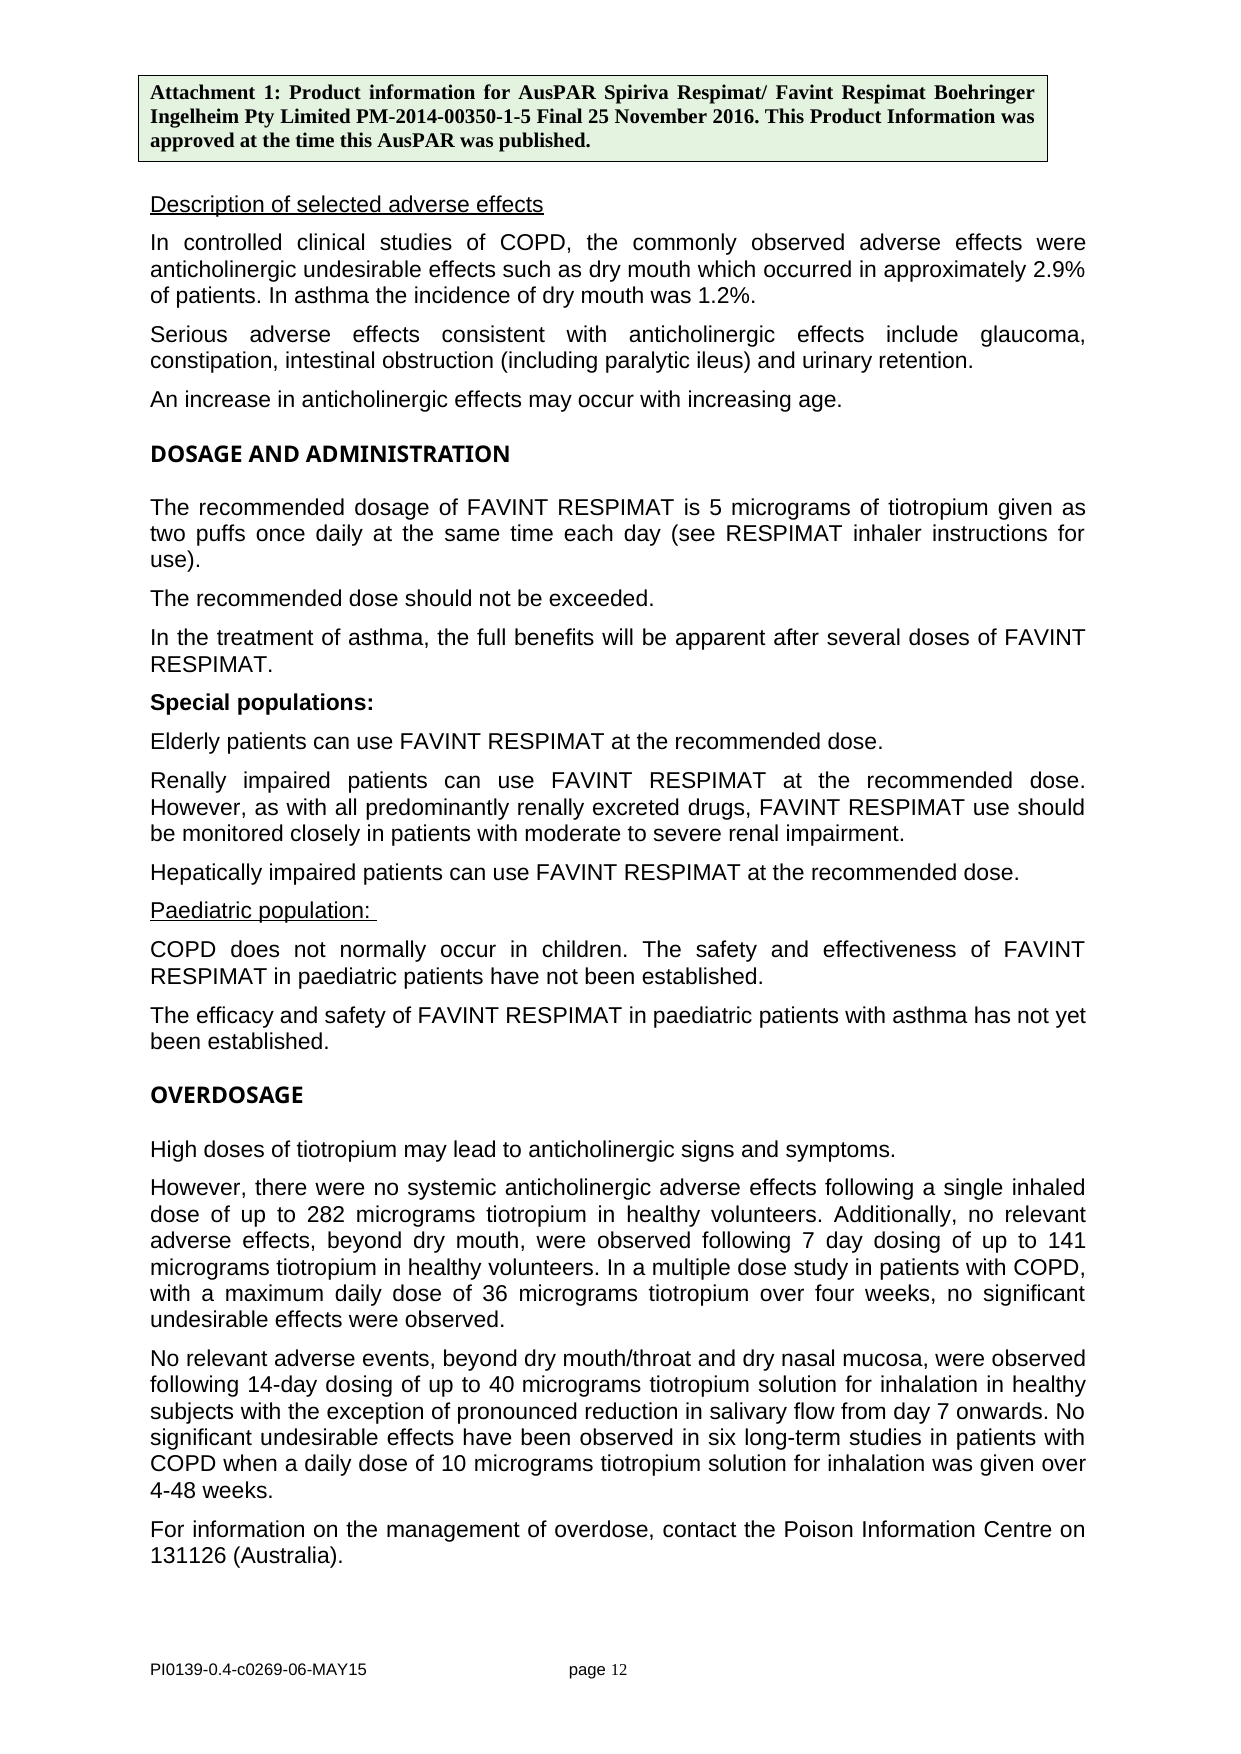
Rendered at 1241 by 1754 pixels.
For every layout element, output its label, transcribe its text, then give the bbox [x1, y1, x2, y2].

text An increase in anticholinergic effects may occur with increasing age. [150, 386, 1087, 412]
text The efficacy and safety of FAVINT RESPIMAT in paediatric patients with asthma has not yet been established. [150, 1002, 1087, 1054]
text Elderly patients can use FAVINT RESPIMAT at the recommended dose. [150, 728, 1087, 754]
text No relevant adverse events, beyond dry mouth/throat and dry nasal mucosa, were observed following 14-day dosing of up to 40 micrograms tiotropium solution for inhalation in healthy subjects with the exception of pronounced reduction in salivary flow from day 7 onwards. No significant undesirable effects have been observed in six long-term studies in patients with COPD when a daily dose of 10 micrograms tiotropium solution for inhalation was given over 4-48 weeks. [150, 1345, 1087, 1503]
text Hepatically impaired patients can use FAVINT RESPIMAT at the recommended dose. [150, 859, 1087, 885]
text COPD does not normally occur in children. The safety and effectiveness of FAVINT RESPIMAT in paediatric patients have not been established. [150, 936, 1087, 989]
subtitle DOSAGE ADMINISTRATION [150, 437, 1087, 469]
text Description of selected adverse effects [150, 191, 1087, 217]
text The recommended dosage of FAVINT RESPIMAT is 5 micrograms of tiotropium given as two puffs once daily at the same time each day (see RESPIMAT inhaler instructions for use). [150, 494, 1087, 573]
text High doses of tiotropium may lead to anticholinergic signs and symptoms. [150, 1136, 1087, 1162]
text Paediatric population: [150, 897, 1087, 924]
text Serious adverse effects consistent with anticholinergic effects include glaucoma, constipation, intestinal obstruction (including paralytic ileus) and urinary retention. [150, 321, 1087, 374]
text The recommended dose should not be exceeded. [150, 585, 1087, 612]
text Renally impaired patients can use FAVINT RESPIMAT at the recommended dose. However, as with all predominantly renally excreted drugs, FAVINT RESPIMAT use should be monitored closely in patients with moderate to severe renal impairment. [150, 767, 1087, 846]
text However, there were no systemic anticholinergic adverse effects following a single inhaled dose of up to 282 micrograms tiotropium in healthy volunteers. Additionally, no relevant adverse effects, beyond dry mouth, were observed following 7 day dosing of up to 141 micrograms tiotropium in healthy volunteers. In a multiple dose study in patients with COPD, with a maximum daily dose of 36 micrograms tiotropium over four weeks, no significant undesirable effects were observed. [150, 1174, 1087, 1332]
text For information on the management of overdose, contact the Poison Information Centre on 131126 (Australia). [150, 1516, 1087, 1568]
text Special populations: [150, 689, 1087, 716]
subtitle OVERDOSAGE [150, 1079, 1087, 1111]
text In the treatment of asthma, the full benefits will be apparent after several doses of FAVINT RESPIMAT. [150, 624, 1087, 677]
text In controlled clinical studies of COPD, the commonly observed adverse effects were anticholinergic undesirable effects such as dry mouth which occurred in approximately 2.9% of patients. In asthma the incidence of dry mouth was 1.2%. [150, 229, 1087, 308]
